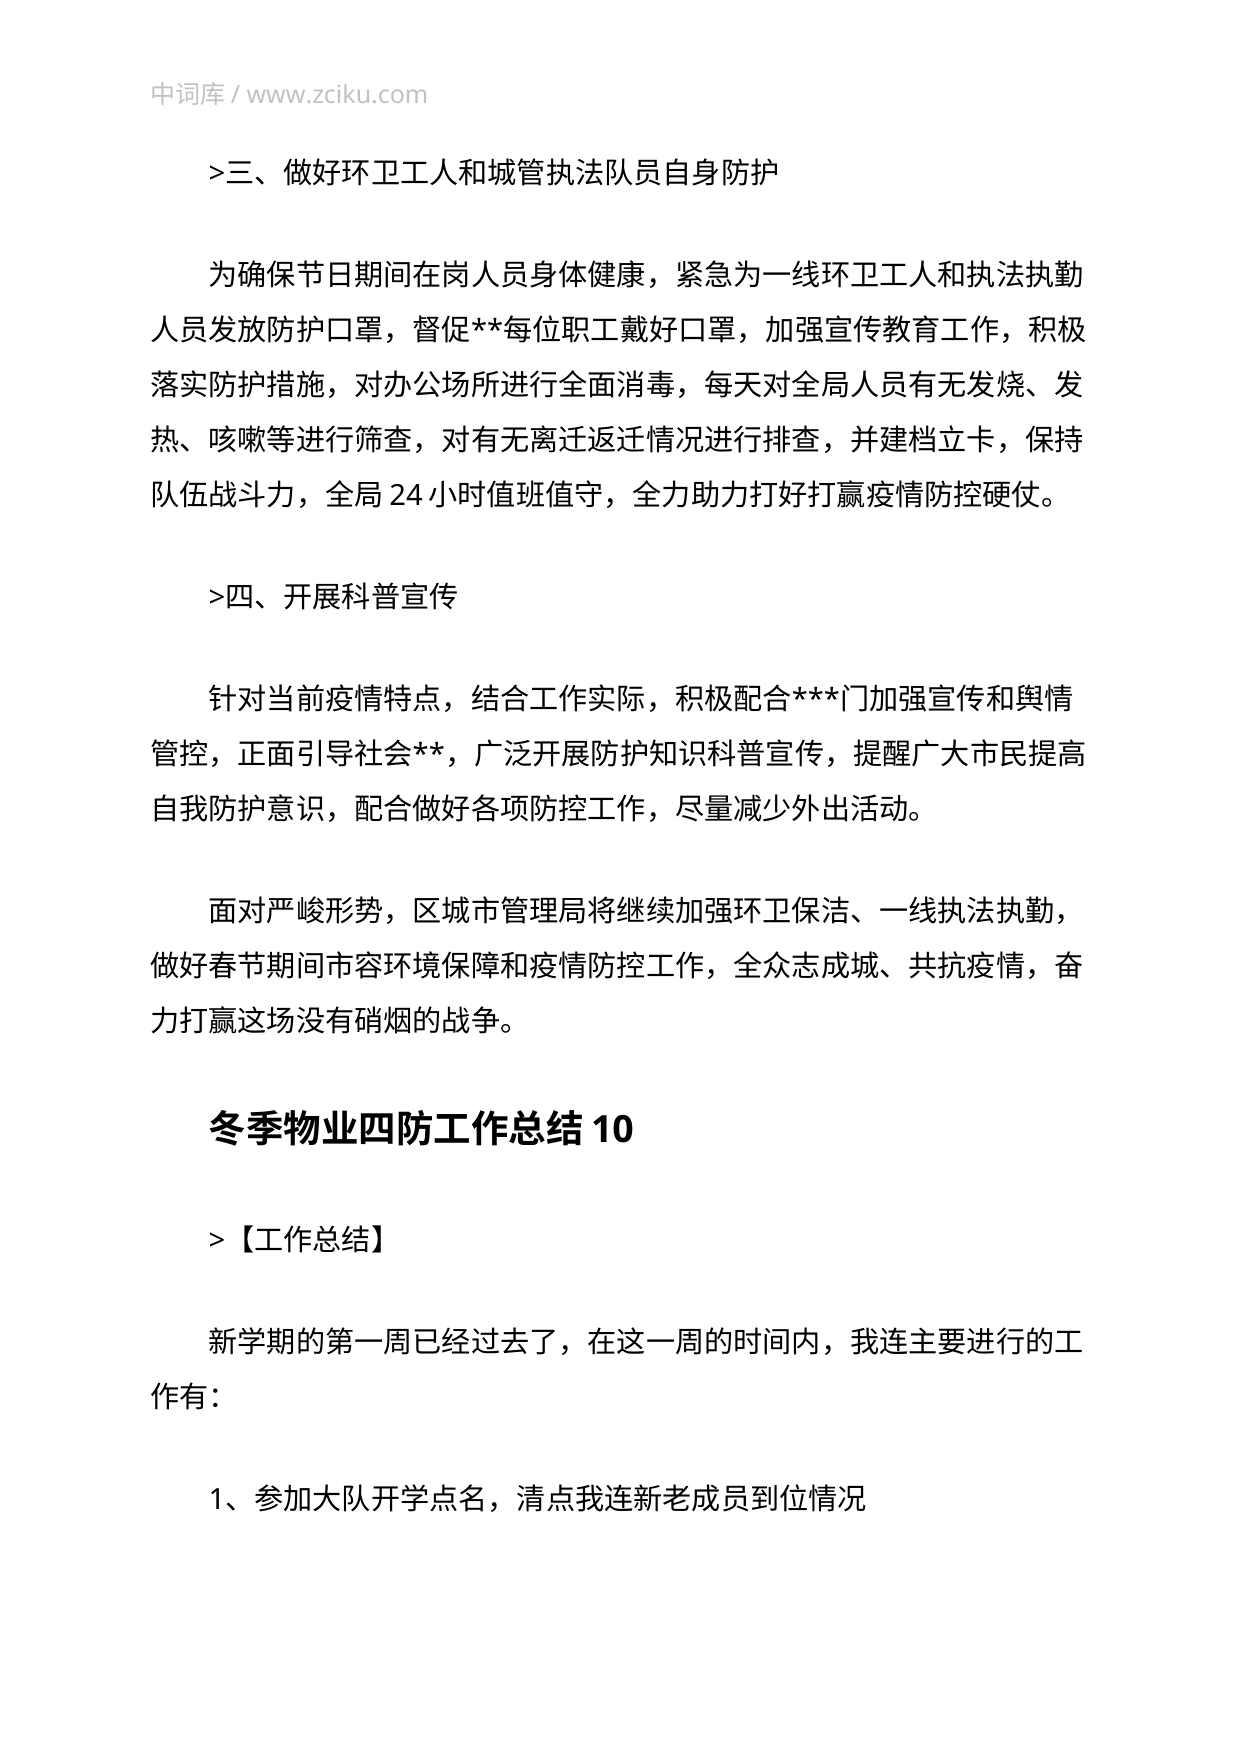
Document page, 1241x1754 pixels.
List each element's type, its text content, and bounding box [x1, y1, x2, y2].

text 为确保节日期间在岗人员身体健康，紧急为一线环卫工人和执法执勤人员发放防护口罩，督促**每位职工戴好口罩，加强宣传教育工作，积极落实防护措施，对办公场所进行全面消毒，每天对全局人员有无发烧、发热、咳嗽等进行筛查，对有无离迁返迁情况进行排查，并建档立卡，保持队伍战斗力，全局24小时值班值守，全力助力打好打赢疫情防控硬仗。 [150, 252, 1090, 514]
text >三、做好环卫工人和城管执法队员自身防护 [150, 150, 1090, 192]
text 面对严峻形势，区城市管理局将继续加强环卫保洁、一线执法执勤，做好春节期间市容环境保障和疫情防控工作，全众志成城、共抗疫情，奋力打赢这场没有硝烟的战争。 [150, 887, 1090, 1039]
text 针对当前疫情特点，结合工作实际，积极配合***门加强宣传和舆情管控，正面引导社会**，广泛开展防护知识科普宣传，提醒广大市民提高自我防护意识，配合做好各项防控工作，尽量减少外出活动。 [150, 676, 1090, 828]
text 新学期的第一周已经过去了，在这一周的时间内，我连主要进行的工作有： [150, 1318, 1090, 1416]
text >四、开展科普宣传 [150, 574, 1090, 616]
text >【工作总结】 [150, 1217, 1090, 1259]
text 冬季物业四防工作总结10 [150, 1099, 1090, 1153]
text 1、参加大队开学点名，清点我连新老成员到位情况 [150, 1475, 1090, 1518]
